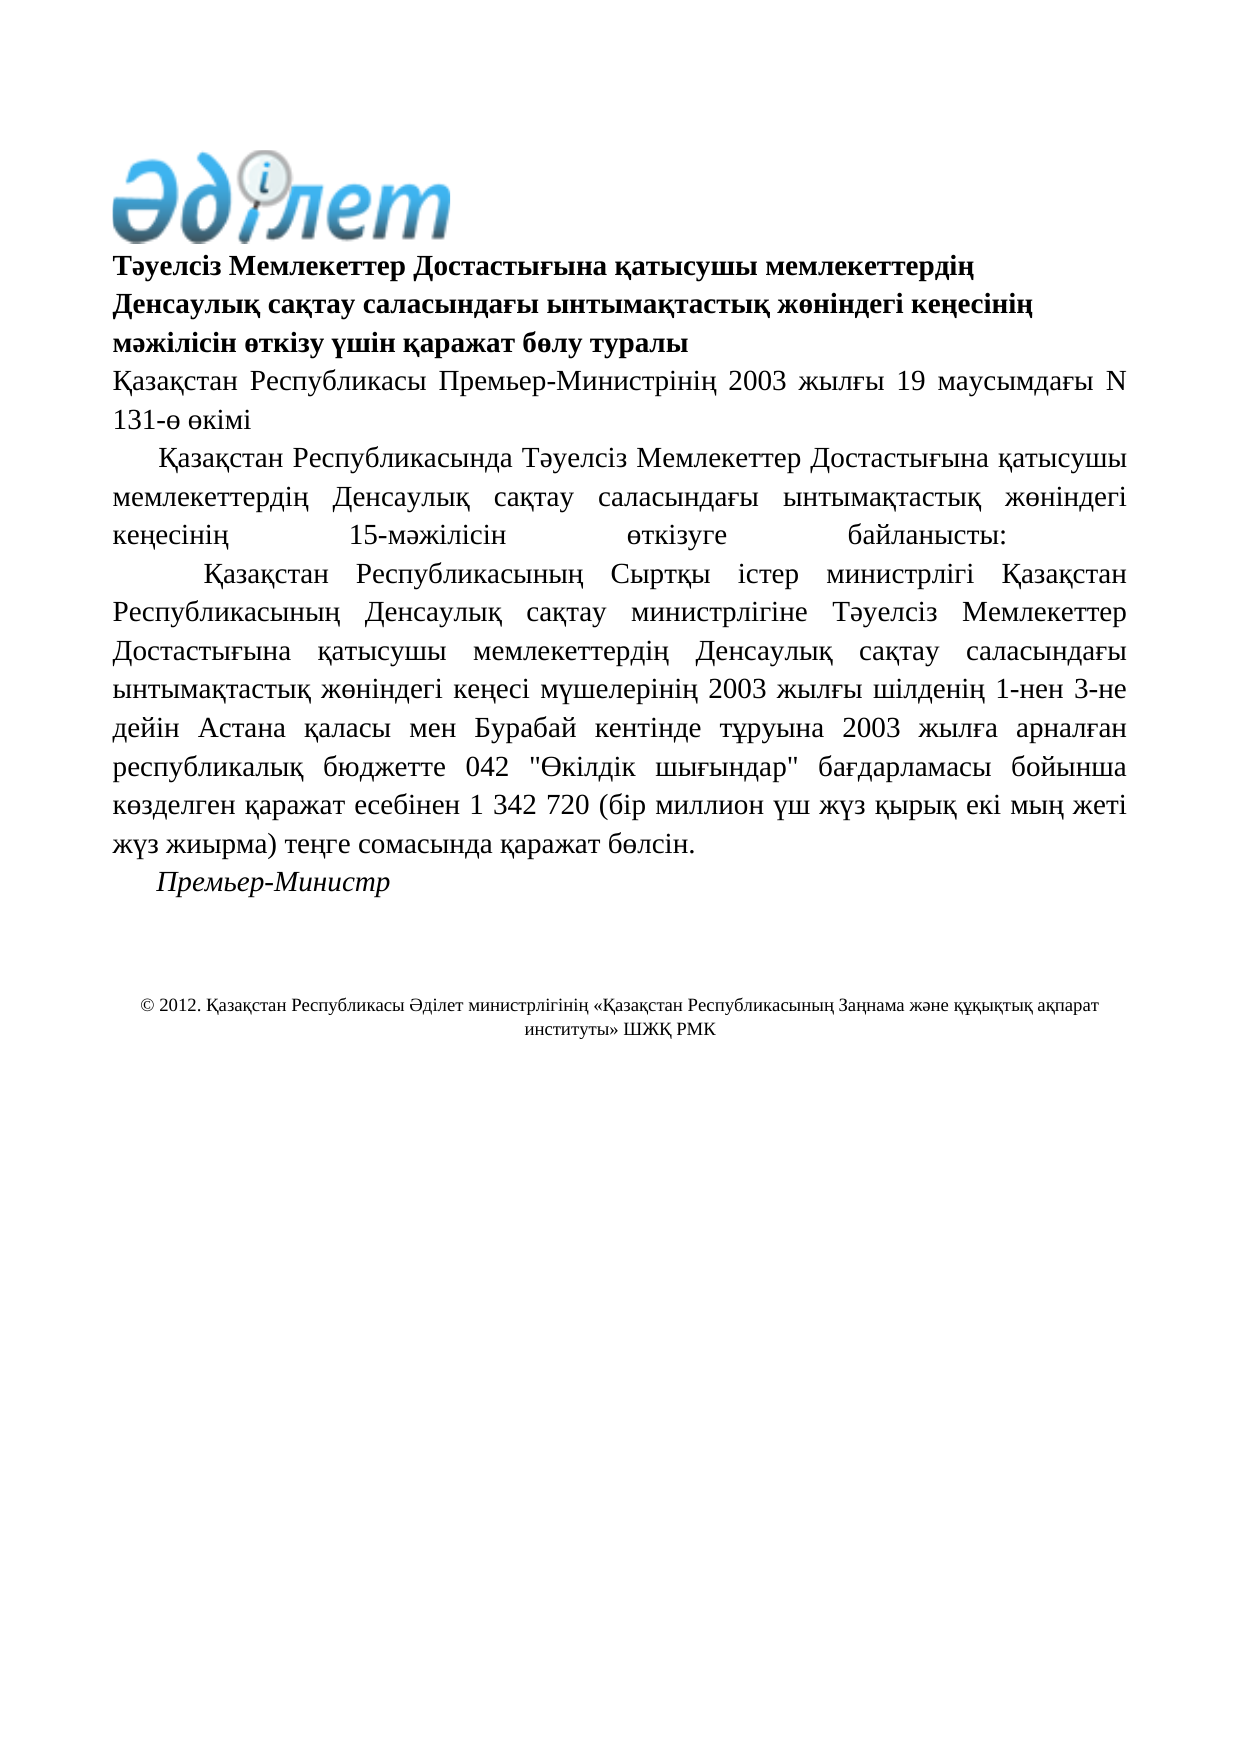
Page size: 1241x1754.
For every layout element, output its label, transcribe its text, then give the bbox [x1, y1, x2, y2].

text Премьеp-Министр [112, 864, 1128, 898]
text © 2012. Қазақстан Республикасы Әділет министрлігінің «Қазақстан Республикасының Заңнама және құқықтық ақпарат институты» ШЖҚ РМК [112, 993, 1128, 1040]
picture [112, 150, 451, 244]
text Қазақстан Республикасы Премьер-Министрінің 2003 жылғы 19 маусымдағы N 131-ө өкімі [112, 363, 1128, 435]
text Тәуелсiз Мемлекеттер Достастығына қатысушы мемлекеттердiң Денсаулық сақтау саласындағы ынтымақтастық жөнiндегі кеңесінiң мәжілісін өткізу үшін қаражат бөлу туралы [112, 248, 1128, 358]
text Қазақстан Республикасында Тәуелсiз Мемлекеттер Достастығына қатысушы мемлекеттердің Денсаулық сақтау саласындағы ынтымақтастық жөнiндегі кеңесiнiң 15-мәжілiсiн өткiзуге байланысты: Қазақстан Pecпубликасының Сыртқы iстер министрлiгi Қазақстан Pecпубликасының Денсаулық сақтау министрлiгiне Тәуелсiз Мемлекеттер Достастығына қатысушы мемлекеттердiң Денсаулық сақтау саласындағы ынтымақтастық жөнiндегі кеңесi мүшелерінің 2003 жылғы шiлденiң 1-нен 3-не дейiн Астана қаласы мен Бурабай кентіндe тұруына 2003 жылға арналған республикалық бюджетте 042 "Өкілдік шығындар" бағдарламасы бойынша көзделген қаражат есебiнен 1 342 720 (бip миллион үш жүз қырық екi мың жетi жүз жиырма) теңге сомасында қаражат бөлсiн. [112, 440, 1128, 859]
